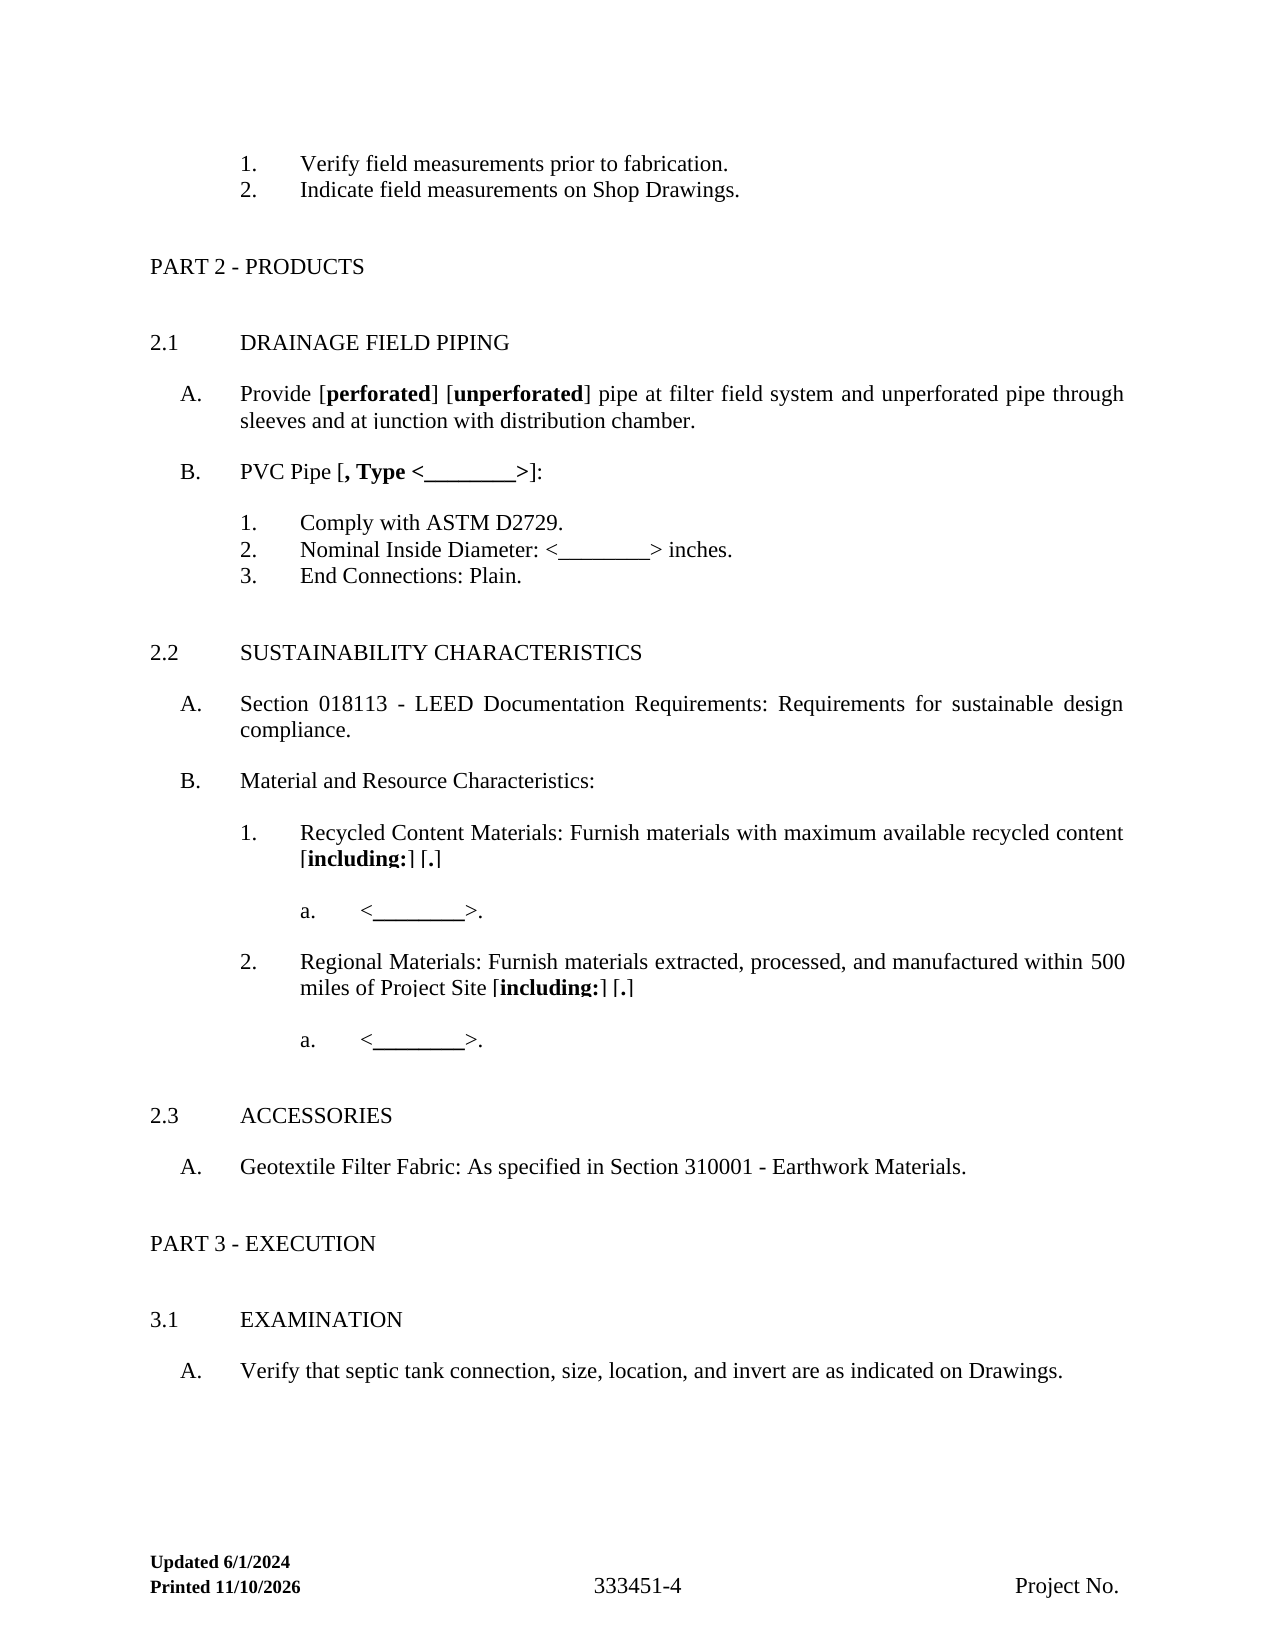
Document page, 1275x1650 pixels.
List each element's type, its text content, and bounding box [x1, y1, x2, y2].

text DRAINAGE FIELD PIPING [150, 329, 1125, 355]
text Comply with ASTM D2729. [240, 509, 1125, 536]
text <________>. [300, 1026, 1125, 1052]
text EXAMINATION [150, 1306, 1125, 1332]
text End Connections: Plain. [240, 562, 1125, 584]
text Nominal Inside Diameter: <________> inches. [240, 536, 1125, 562]
text Geotextile Filter Fabric: As specified in Section 310001 - Earthwork Materials. [180, 1153, 1125, 1180]
text Provide [perforated] [unperforated] pipe at filter field system and unperforated pipe through sleeves and at junction with distribution chamber. [180, 380, 1125, 429]
text SUSTAINABILITY CHARACTERISTICS [150, 638, 1125, 661]
text Verify field measurements prior to fabrication. [240, 150, 1125, 176]
text PRODUCTS [150, 253, 1125, 279]
text Material and Resource Characteristics: [180, 768, 1125, 794]
text ACCESSORIES [150, 1102, 1125, 1128]
text <________>. [300, 897, 1125, 923]
text Section 018113 - LEED Documentation Requirements: Requirements for sustainable design compliance. [180, 690, 1125, 743]
text EXECUTION [150, 1230, 1125, 1256]
text Regional Materials: Furnish materials extracted, processed, and manufactured within 500 miles of Project Site [including:] [.] [240, 948, 1125, 997]
text Verify that septic tank connection, size, location, and invert are as indicated on Drawings. [180, 1357, 1125, 1384]
text Recycled Content Materials: Furnish materials with maximum available recycled content [including:] [.] [240, 819, 1125, 868]
text PVC Pipe [, Type <________>]: [180, 458, 1125, 484]
text Indicate field measurements on Shop Drawings. [240, 176, 1125, 203]
